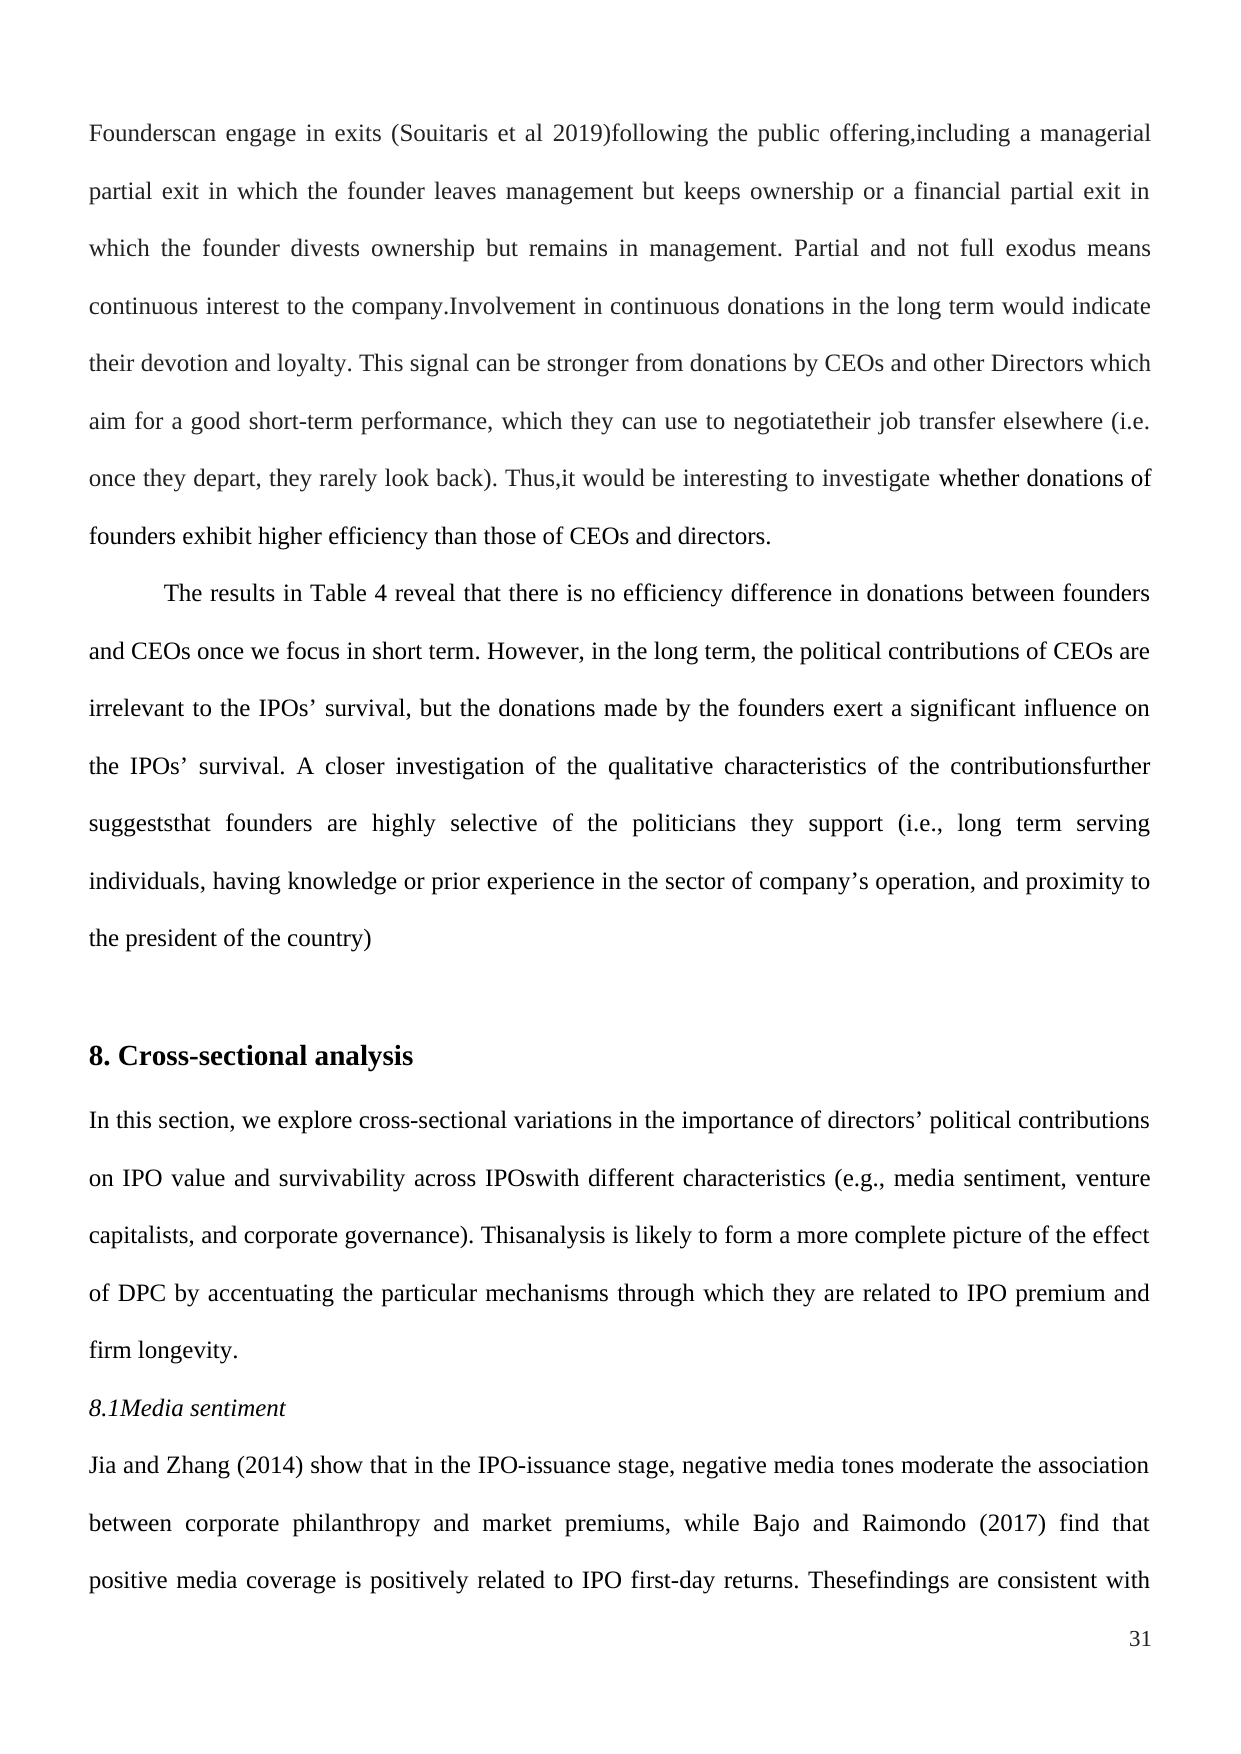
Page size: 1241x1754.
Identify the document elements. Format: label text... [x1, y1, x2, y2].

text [88, 1451, 1152, 1594]
text The results in Table 4 reveal that there is no efficiency difference in donations between founders and CEOs once we focus in short term. However, in the long term, the political contributions of CEOs are irrelevant to the IPOs’ survival, but the donations made by the founders exert a significant influence on the IPOs’ survival. A closer investigation of the qualitative characteristics of the contributionsfurther suggeststhat founders are highly selective of the politicians they support (i.e., long term serving individuals, having knowledge or prior experience in the sector of company’s operation, and proximity to the president of the country) [88, 578, 1152, 952]
text In this section, we explore cross-sectional variations in the importance of directors’ political contributions on IPO value and survivability across IPOswith different characteristics (e.g., media sentiment, venture capitalists, and corporate governance). Thisanalysis is likely to form a more complete picture of the effect of DPC by accentuating the particular mechanisms through which they are related to IPO premium and firm longevity. [88, 1106, 1152, 1364]
text Founderscan engage in exits (Souitaris et al 2019)following the public offering,including a managerial partial exit in which the founder leaves management but keeps ownership or a financial partial exit in which the founder divests ownership but remains in management. Partial and not full exodus means continuous interest to the company.Involvement in continuous donations in the long term would indicate their devotion and loyalty. This signal can be stronger from donations by CEOs and other Directors which aim for a good short-term performance, which they can use to negotiatetheir job transfer elsewhere (i.e. once they depart, they rarely look back). Thus,it would be interesting to investigate whether donations of founders exhibit higher efficiency than those of CEOs and directors. [88, 118, 1152, 550]
text 8.1Media sentiment [88, 1393, 1152, 1422]
text 8. Cross-sectional analysis [88, 1038, 1152, 1072]
